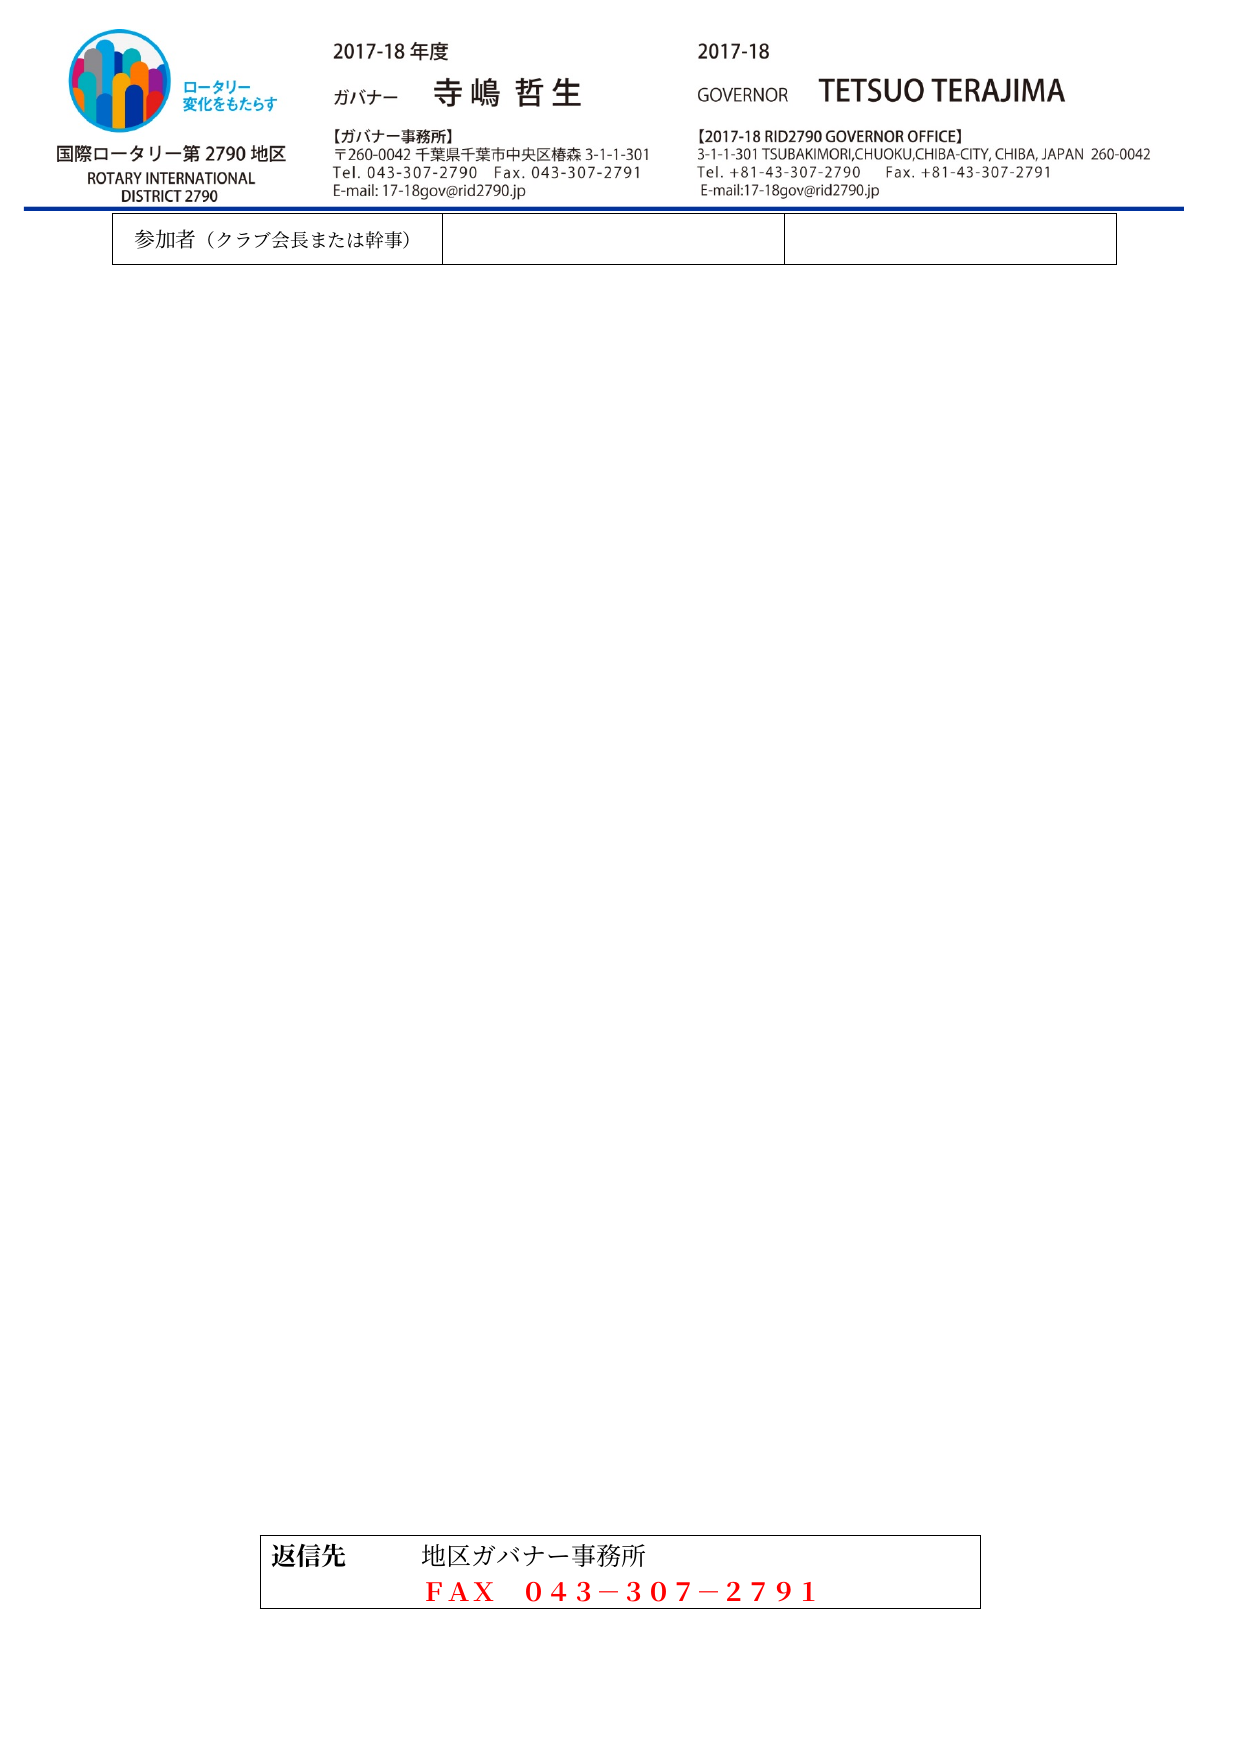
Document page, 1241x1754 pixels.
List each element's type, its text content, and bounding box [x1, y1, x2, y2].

table_cell [443, 214, 784, 263]
table_cell [785, 214, 1116, 263]
picture [23, 29, 1184, 211]
table_cell 参加者（クラブ会長または幹事） [113, 214, 442, 263]
picture [72, 33, 167, 129]
table_header 返信先 地区ガバナー事務所 ＦＡＸ ０４３－３０７－２７９１ [261, 1536, 980, 1608]
